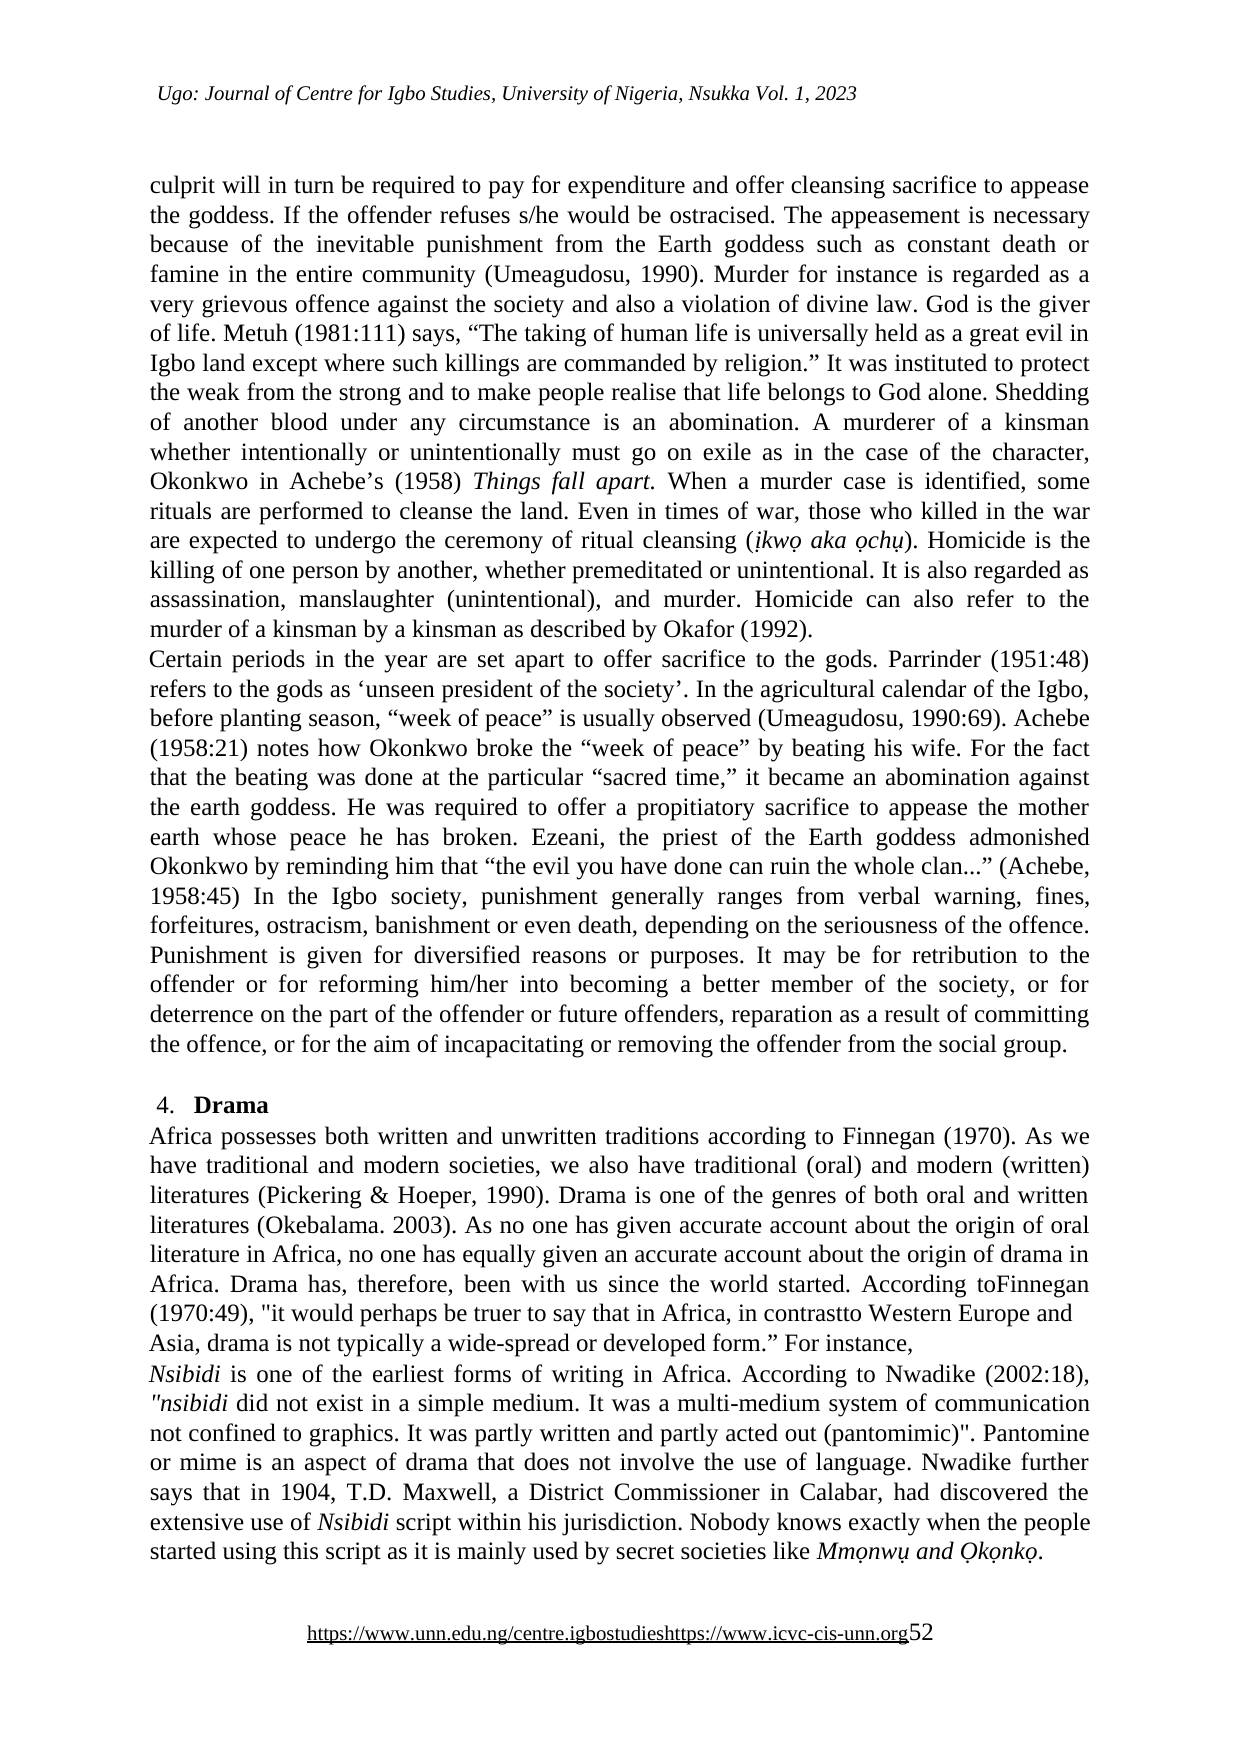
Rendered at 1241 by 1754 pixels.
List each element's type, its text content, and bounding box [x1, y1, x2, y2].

text 4. Drama [150, 1090, 1091, 1119]
text Africa possesses both written and unwritten traditions according to Finnegan (1970). As we have traditional and modern societies, we also have traditional (oral) and modern (written) literatures (Pickering & Hoeper, 1990). Drama is one of the genres of both oral and written literatures (Okebalama. 2003). As no one has given accurate account about the origin of oral literature in Africa, no one has equally given an accurate account about the origin of drama in Africa. Drama has, therefore, been with us since the world started. According toFinnegan (1970:49), "it would perhaps be truer to say that in Africa, in contrastto Western Europe and [148, 1121, 1091, 1327]
text Certain periods in the year are set apart to offer sacrifice to the gods. Parrinder (1951:48) refers to the gods as ‘unseen president of the society’. In the agricultural calendar of the Igbo, before planting season, “week of peace” is usually observed (Umeagudosu, 1990:69). Achebe (1958:21) notes how Okonkwo broke the “week of peace” by beating his wife. For the fact that the beating was done at the particular “sacred time,” it became an abomination against the earth goddess. He was required to offer a propitiatory sacrifice to appease the mother earth whose peace he has broken. Ezeani, the priest of the Earth goddess admonished Okonkwo by reminding him that “the evil you have done can ruin the whole clan...” (Achebe, 1958:45) In the Igbo society, punishment generally ranges from verbal warning, fines, forfeitures, ostracism, banishment or even death, depending on the seriousness of the offence. Punishment is given for diversified reasons or purposes. It may be for retribution to the offender or for reforming him/her into becoming a better member of the society, or for deterrence on the part of the offender or future offenders, reparation as a result of committing the offence, or for the aim of incapacitating or removing the offender from the social group. [148, 644, 1091, 1057]
text Asia, drama is not typically a wide-spread or developed form.” For instance, [148, 1328, 1091, 1357]
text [148, 170, 1091, 643]
text Nsibidi is one of the earliest forms of writing in Africa. According to Nwadike (2002:18), "nsibidi did not exist in a simple medium. It was a multi-medium system of communication not confined to graphics. It was partly written and partly acted out (pantomimic)". Pantomine or mime is an aspect of drama that does not involve the use of language. Nwadike further says that in 1904, T.D. Maxwell, a District Commissioner in Calabar, had discovered the extensive use of Nsibidi script within his jurisdiction. Nobody knows exactly when the people started using this script as it is mainly used by secret societies like Mmọnwụ and Ọkọnkọ. [148, 1359, 1091, 1565]
